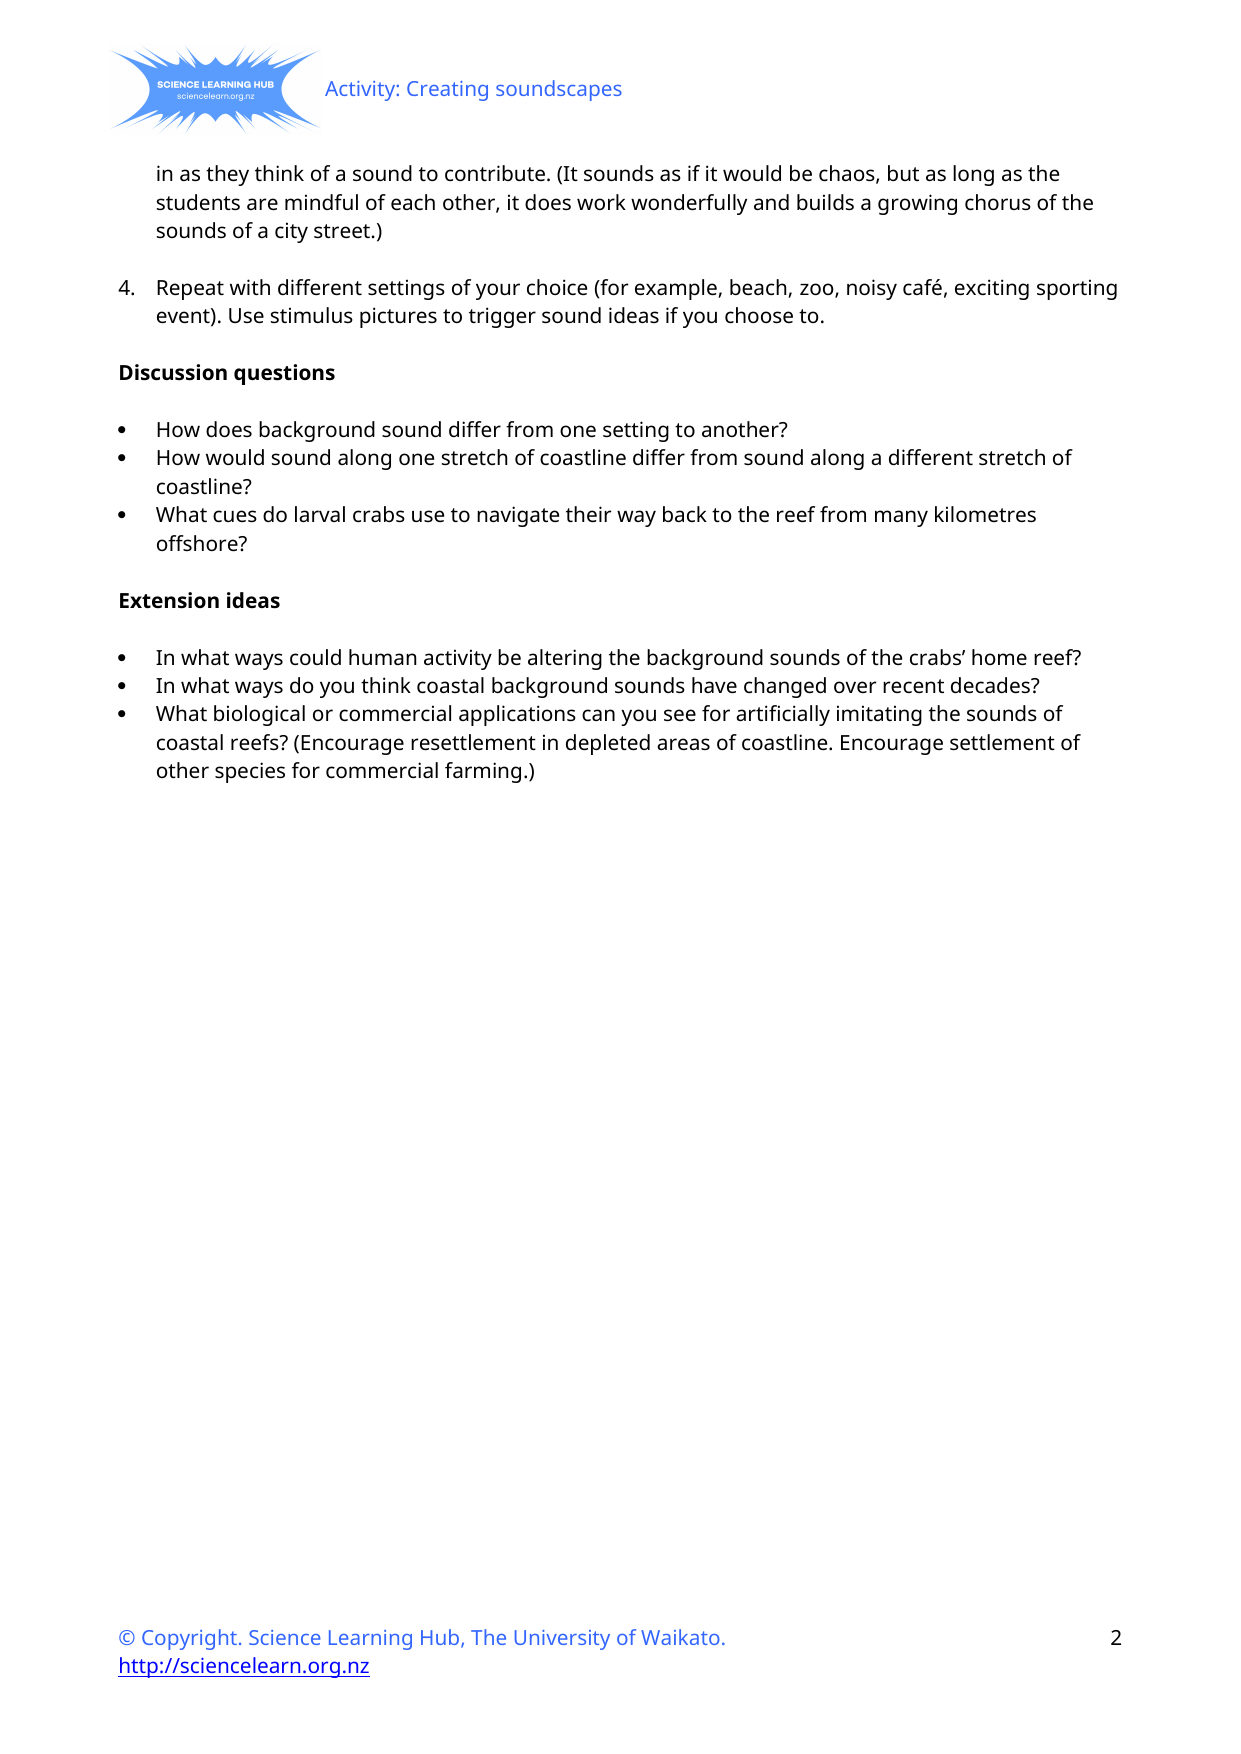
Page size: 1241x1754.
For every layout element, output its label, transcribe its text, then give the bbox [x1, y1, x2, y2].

list What biological or commercial applications can you see for artificially imitating the sounds of coastal reefs? (Encourage resettlement in depleted areas of coastline. Encourage settlement of other species for commercial farming.) [118, 699, 1122, 785]
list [118, 159, 1122, 244]
list In what ways do you think coastal background sounds have changed over recent decades? [118, 671, 1122, 699]
list Repeat with different settings of your choice (for example, beach, zoo, noisy café, exciting sporting event). Use stimulus pictures to trigger sound ideas if you choose to. [118, 273, 1122, 330]
list How does background sound differ from one setting to another? [118, 415, 1122, 443]
list How would sound along one stretch of coastline differ from sound along a different stretch of coastline? [118, 443, 1122, 500]
picture [109, 43, 322, 135]
text Extension ideas [118, 586, 1122, 614]
text Discussion questions [118, 358, 1122, 387]
list What cues do larval crabs use to navigate their way back to the reef from many kilometres offshore? [118, 500, 1122, 557]
list In what ways could human activity be altering the background sounds of the crabs’ home reef? [118, 643, 1122, 671]
